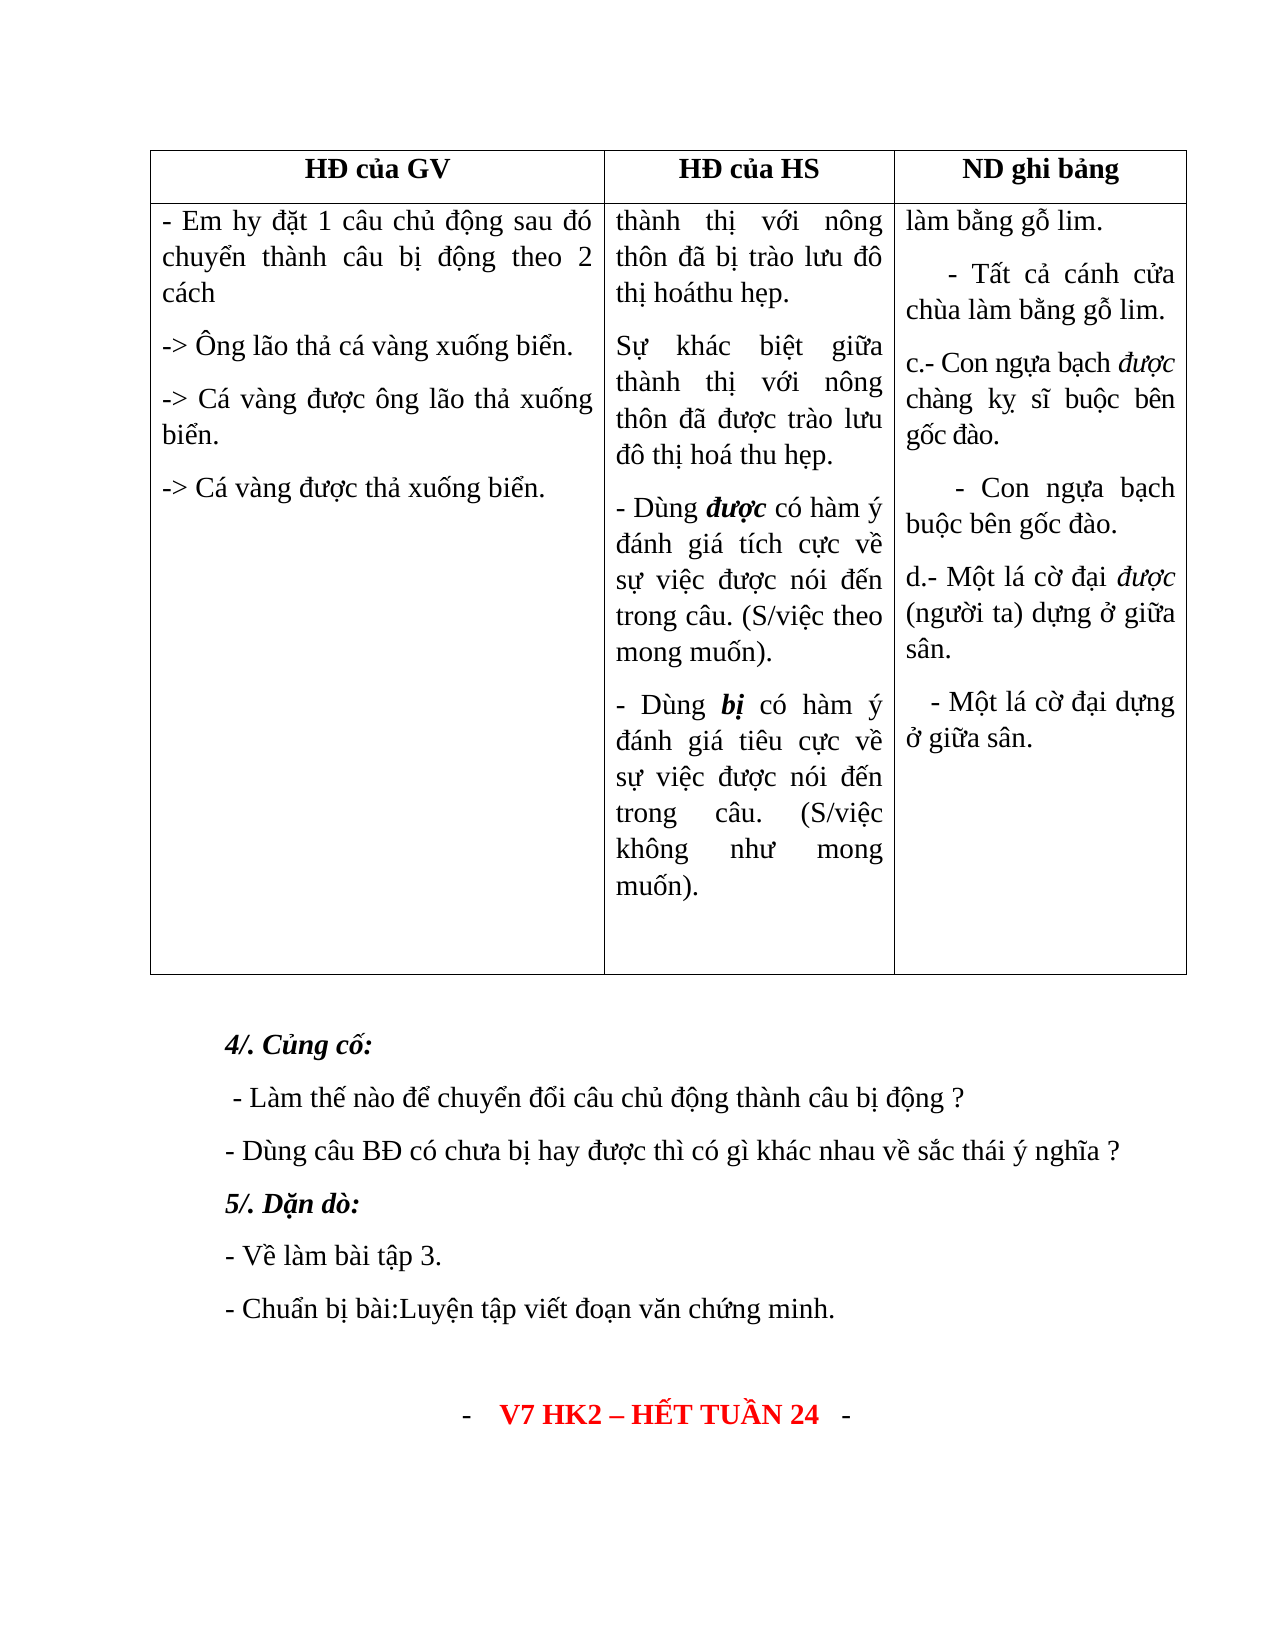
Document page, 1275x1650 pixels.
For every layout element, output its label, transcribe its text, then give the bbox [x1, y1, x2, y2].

table_header ND ghi bảng [895, 151, 1186, 203]
table_header HĐ của HS [605, 151, 894, 203]
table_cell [895, 204, 1186, 973]
text - Về làm bài tập 3. [150, 1238, 1125, 1272]
text 4/. Củng cố: [150, 1027, 1125, 1061]
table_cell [151, 204, 604, 973]
text - Chuẩn bị bài:Luyện tập viết đoạn văn chứng minh. [150, 1291, 1125, 1325]
text - Dùng câu BĐ có chưa bị hay được thì có gì khác nhau về sắc thái ý nghĩa ? [150, 1133, 1125, 1166]
text - Làm thế nào để chuyển đổi câu chủ động thành câu bị động ? [150, 1080, 1125, 1114]
list V7 HK2 – HẾT TUẦN 24 - [187, 1397, 1125, 1431]
text 5/. Dặn dò: [150, 1186, 1125, 1219]
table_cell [605, 204, 894, 973]
table_header HĐ của GV [151, 151, 604, 203]
